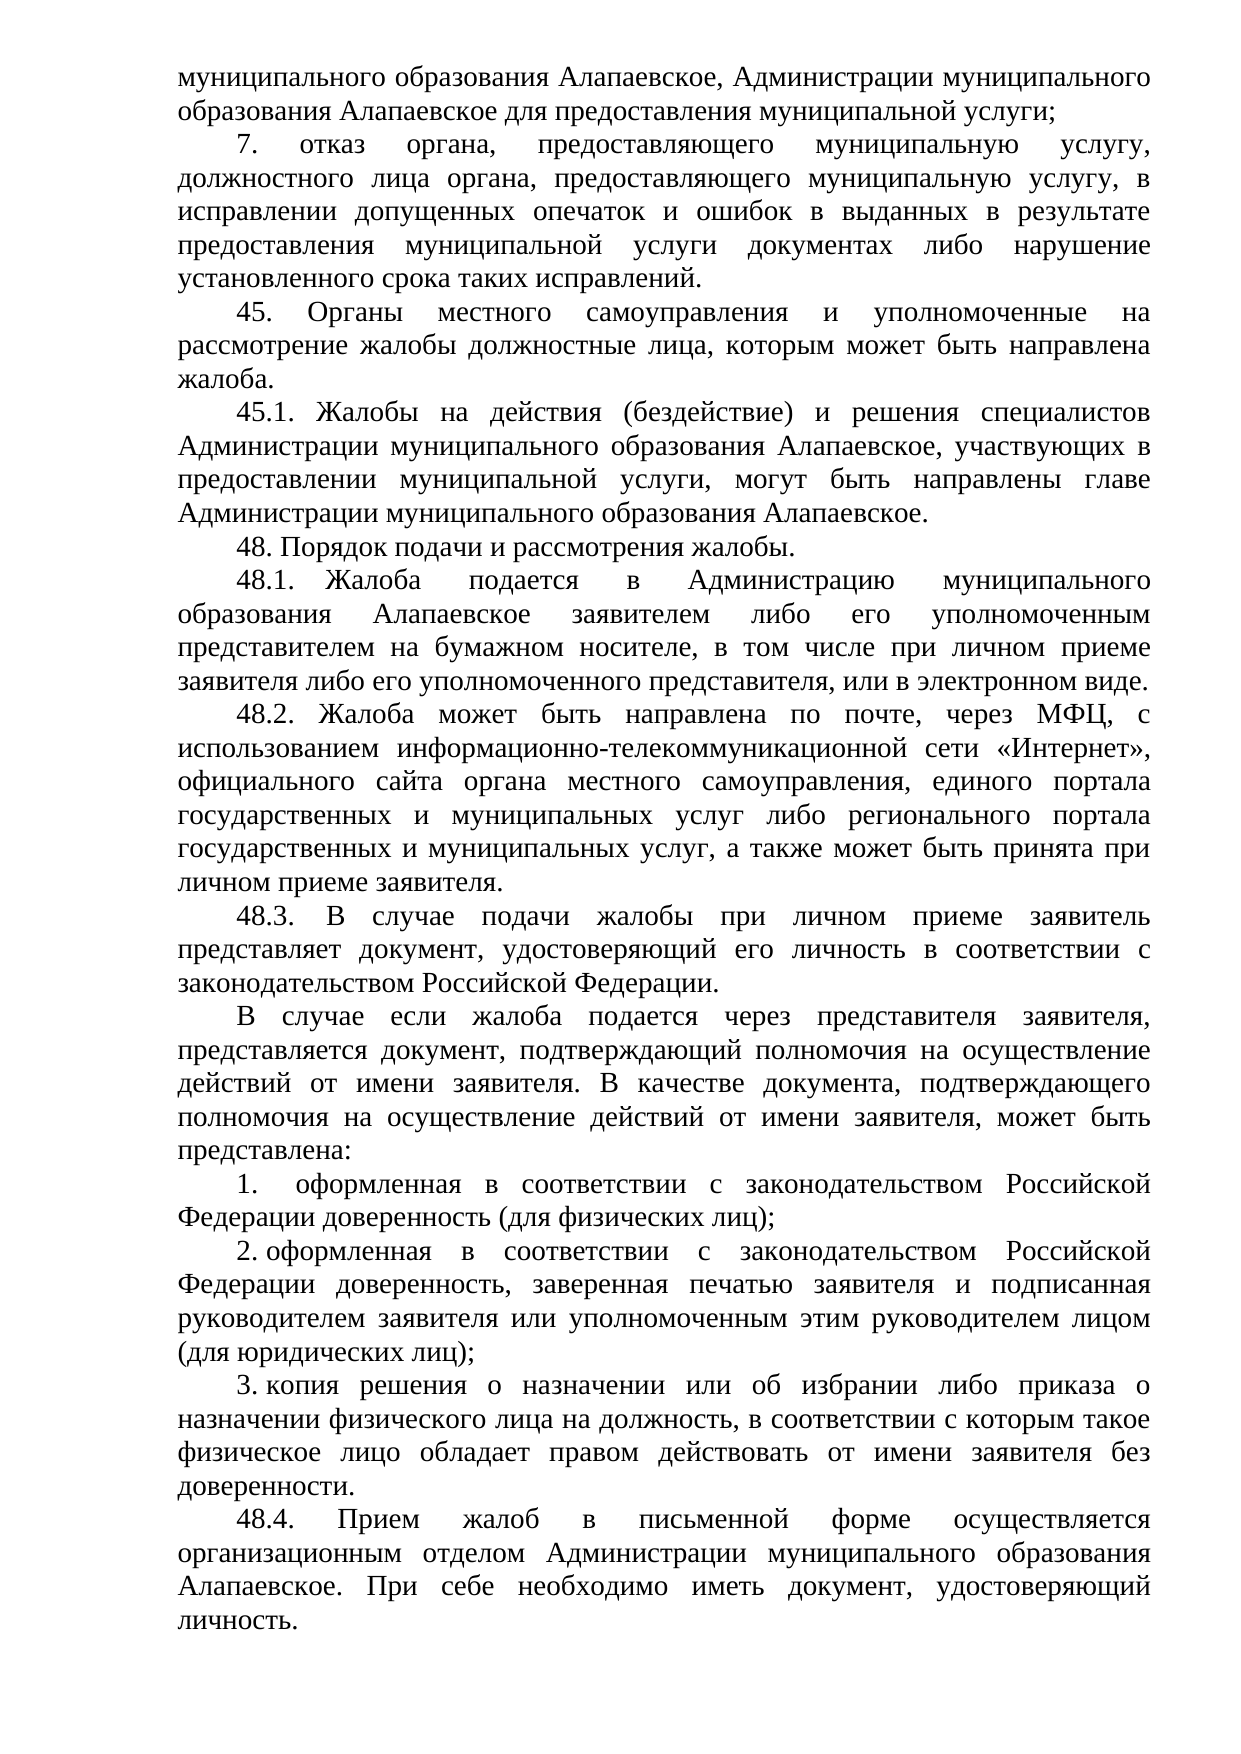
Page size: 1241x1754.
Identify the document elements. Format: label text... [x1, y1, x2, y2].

text В случае если жалоба подается через представителя заявителя, представляется документ, подтверждающий полномочия на осуществление действий от имени заявителя. В качестве документа, подтверждающего полномочия на осуществление действий от имени заявителя, может быть представлена: [177, 998, 1152, 1166]
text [177, 59, 1152, 126]
text 48.4. Прием жалоб в письменной форме осуществляется организационным отделом Администрации муниципального образования Алапаевское. При себе необходимо иметь документ, удостоверяющий личность. [177, 1501, 1152, 1636]
text 1. оформленная в соответствии с законодательством Российской Федерации доверенность (для физических лиц); [177, 1166, 1152, 1233]
text 45. Органы местного самоуправления и уполномоченные на рассмотрение жалобы должностные лица, которым может быть направлена жалоба. [177, 294, 1152, 394]
text 48.1. Жалоба подается в Администрацию муниципального образования Алапаевское заявителем либо его уполномоченным представителем на бумажном носителе, в том числе при личном приеме заявителя либо его уполномоченного представителя, или в электронном виде. [177, 562, 1152, 696]
text 45.1. Жалобы на действия (бездействие) и решения специалистов Администрации муниципального образования Алапаевское, участвующих в предоставлении муниципальной услуги, могут быть направлены главе Администрации муниципального образования Алапаевское. [177, 394, 1152, 529]
text 48. Порядок подачи и рассмотрения жалобы. [177, 529, 1152, 562]
text 48.2. Жалоба может быть направлена по почте, через МФЦ, с использованием информационно-телекоммуникационной сети «Интернет», официального сайта органа местного самоуправления, единого портала государственных и муниципальных услуг либо регионального портала государственных и муниципальных услуг, а также может быть принята при личном приеме заявителя. [177, 696, 1152, 898]
text 7. отказ органа, предоставляющего муниципальную услугу, должностного лица органа, предоставляющего муниципальную услугу, в исправлении допущенных опечаток и ошибок в выданных в результате предоставления муниципальной услуги документах либо нарушение установленного срока таких исправлений. [177, 126, 1152, 294]
text 2. оформленная в соответствии с законодательством Российской Федерации доверенность, заверенная печатью заявителя и подписанная руководителем заявителя или уполномоченным этим руководителем лицом (для юридических лиц); [177, 1233, 1152, 1367]
text 3. копия решения о назначении или об избрании либо приказа о назначении физического лица на должность, в соответствии с которым такое физическое лицо обладает правом действовать от имени заявителя без доверенности. [177, 1367, 1152, 1501]
text 48.3. В случае подачи жалобы при личном приеме заявитель представляет документ, удостоверяющий его личность в соответствии с законодательством Российской Федерации. [177, 898, 1152, 998]
